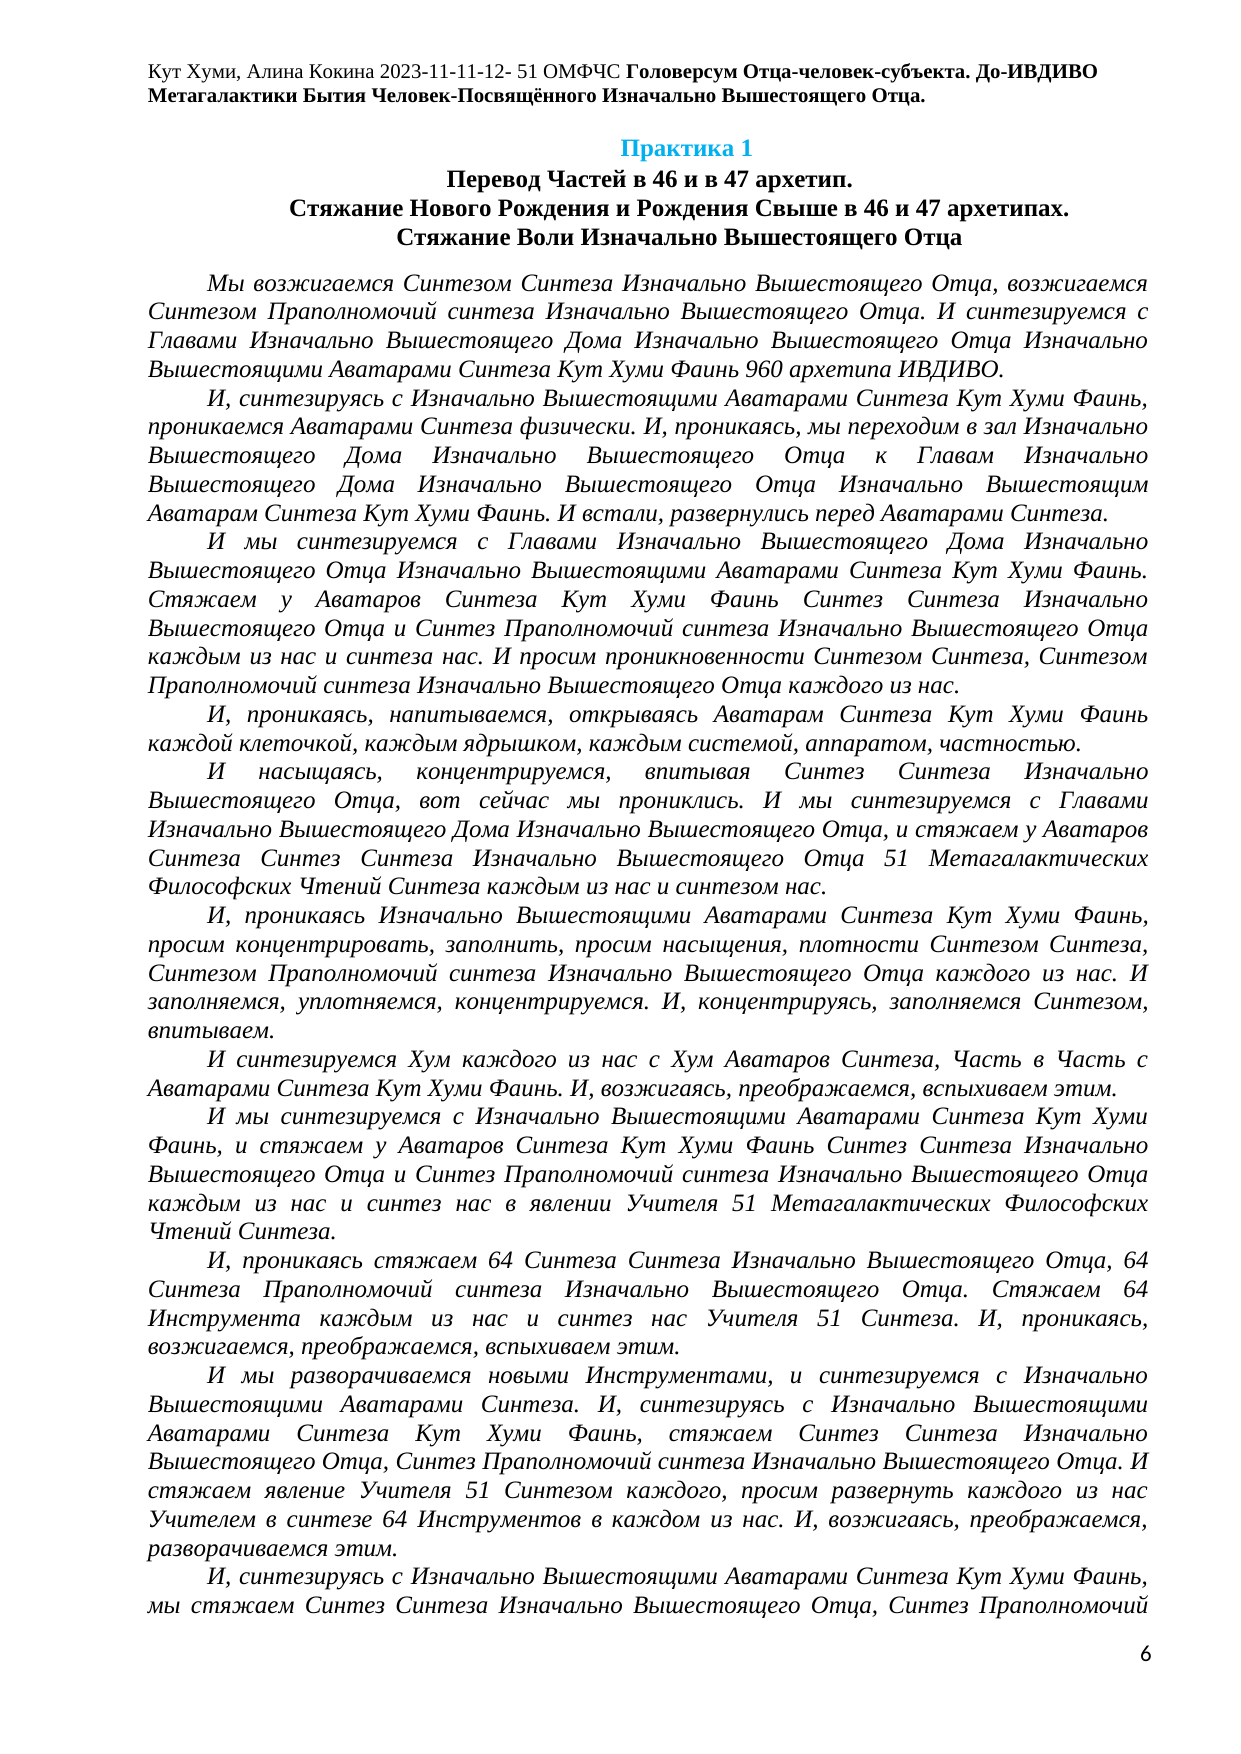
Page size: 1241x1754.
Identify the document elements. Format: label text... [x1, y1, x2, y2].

text И, проникаясь, напитываемся, открываясь Аватарам Синтеза Кут Хуми Фаинь каждой клеточкой, каждым ядрышком, каждым системой, аппаратом, частностью. [148, 699, 1152, 756]
text Мы возжигаемся Синтезом Синтеза Изначально Вышестоящего Отца, возжигаемся Синтезом Праполномочий синтеза Изначально Вышестоящего Отца. И синтезируемся с Главами Изначально Вышестоящего Дома Изначально Вышестоящего Отца Изначально Вышестоящими Аватарами Синтеза Кут Хуми Фаинь 960 архетипа ИВДИВО. [148, 268, 1152, 383]
text И мы синтезируемся с Главами Изначально Вышестоящего Дома Изначально Вышестоящего Отца Изначально Вышестоящими Аватарами Синтеза Кут Хуми Фаинь. Стяжаем у Аватаров Синтеза Кут Хуми Фаинь Синтез Синтеза Изначально Вышестоящего Отца и Синтез Праполномочий синтеза Изначально Вышестоящего Отца каждым из нас и синтеза нас. И просим проникновенности Синтезом Синтеза, Синтезом Праполномочий синтеза Изначально Вышестоящего Отца каждого из нас. [148, 526, 1152, 699]
text И мы разворачиваемся новыми Инструментами, и синтезируемся с Изначально Вышестоящими Аватарами Синтеза. И, синтезируясь с Изначально Вышестоящими Аватарами Синтеза Кут Хуми Фаинь, стяжаем Синтез Синтеза Изначально Вышестоящего Отца, Синтез Праполномочий синтеза Изначально Вышестоящего Отца. И стяжаем явление Учителя 51 Синтезом каждого, просим развернуть каждого из нас Учителем в синтезе 64 Инструментов в каждом из нас. И, возжигаясь, преображаемся, разворачиваемся этим. [148, 1360, 1152, 1561]
text И, синтезируясь с Изначально Вышестоящими Аватарами Синтеза Кут Хуми Фаинь, проникаемся Аватарами Синтеза физически. И, проникаясь, мы переходим в зал Изначально Вышестоящего Дома Изначально Вышестоящего Отца к Главам Изначально Вышестоящего Дома Изначально Вышестоящего Отца Изначально Вышестоящим Аватарам Синтеза Кут Хуми Фаинь. И встали, развернулись перед Аватарами Синтеза. [148, 383, 1152, 526]
text И, проникаясь стяжаем 64 Синтеза Синтеза Изначально Вышестоящего Отца, 64 Синтеза Праполномочий синтеза Изначально Вышестоящего Отца. Стяжаем 64 Инструмента каждым из нас и синтез нас Учителя 51 Синтеза. И, проникаясь, возжигаемся, преображаемся, вспыхиваем этим. [148, 1245, 1152, 1360]
text И, проникаясь Изначально Вышестоящими Аватарами Синтеза Кут Хуми Фаинь, просим концентрировать, заполнить, просим насыщения, плотности Синтезом Синтеза, Синтезом Праполномочий синтеза Изначально Вышестоящего Отца каждого из нас. И заполняемся, уплотняемся, концентрируемся. И, концентрируясь, заполняемся Синтезом, впитываем. [148, 900, 1152, 1044]
text Практика 1 [148, 133, 1152, 162]
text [148, 1561, 1152, 1619]
text И синтезируемся Хум каждого из нас с Хум Аватаров Синтеза, Часть в Часть с Аватарами Синтеза Кут Хуми Фаинь. И, возжигаясь, преображаемся, вспыхиваем этим. [148, 1044, 1152, 1101]
text И мы синтезируемся с Изначально Вышестоящими Аватарами Синтеза Кут Хуми Фаинь, и стяжаем у Аватаров Синтеза Кут Хуми Фаинь Синтез Синтеза Изначально Вышестоящего Отца и Синтез Праполномочий синтеза Изначально Вышестоящего Отца каждым из нас и синтез нас в явлении Учителя 51 Метагалактических Философских Чтений Синтеза. [148, 1101, 1152, 1245]
text Стяжание Воли Изначально Вышестоящего Отца [148, 222, 1152, 251]
text И насыщаясь, концентрируемся, впитывая Синтез Синтеза Изначально Вышестоящего Отца, вот сейчас мы прониклись. И мы синтезируемся с Главами Изначально Вышестоящего Дома Изначально Вышестоящего Отца, и стяжаем у Аватаров Синтеза Синтез Синтеза Изначально Вышестоящего Отца 51 Метагалактических Философских Чтений Синтеза каждым из нас и синтезом нас. [148, 756, 1152, 900]
text Стяжание Нового Рождения и Рождения Свыше в 46 и 47 архетипах. [148, 193, 1152, 222]
text Перевод Частей в 46 и в 47 архетип. [148, 164, 1152, 193]
